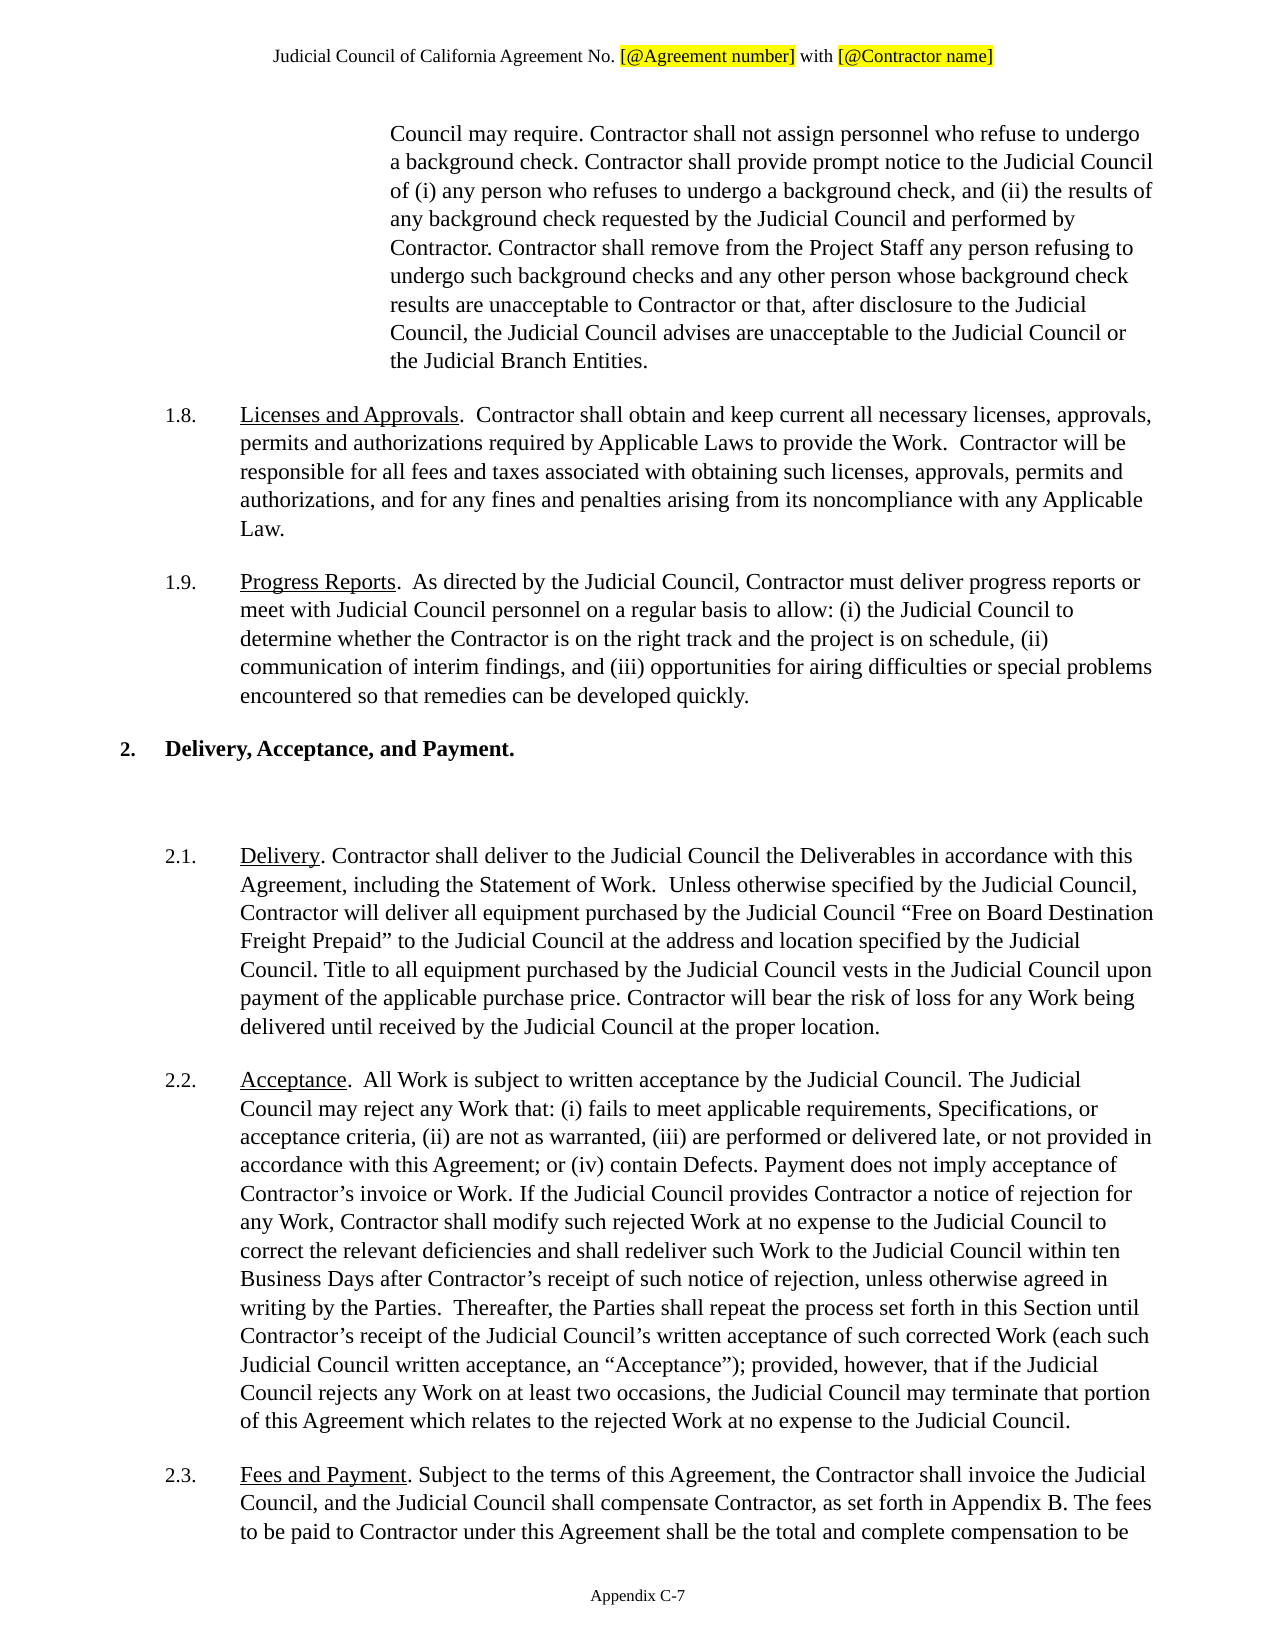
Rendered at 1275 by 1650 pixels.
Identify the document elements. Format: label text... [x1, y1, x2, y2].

list Licenses and Approvals. Contractor shall obtain and keep current all necessary licenses, approvals, permits and authorizations required by Applicable Laws to provide the Work. Contractor will be responsible for all fees and taxes associated with obtaining such licenses, approvals, permits and authorizations, and for any fines and penalties arising from its noncompliance with any Applicable Law. [165, 401, 1155, 541]
list Progress Reports. As directed by the Judicial Council, Contractor must deliver progress reports or meet with Judicial Council personnel on a regular basis to allow: (i) the Judicial Council to determine whether the Contractor is on the right track and the project is on schedule, (ii) communication of interim findings, and (iii) opportunities for airing difficulties or special problems encountered so that remedies can be developed quickly. [165, 568, 1155, 708]
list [165, 1461, 1155, 1544]
list Delivery. Contractor shall deliver to the Judicial Council the Deliverables in accordance with this Agreement, including the Statement of Work. Unless otherwise specified by the Judicial Council, Contractor will deliver all equipment purchased by the Judicial Council “Free on Board Destination Freight Prepaid” to the Judicial Council at the address and location specified by the Judicial Council. Title to all equipment purchased by the Judicial Council vests in the Judicial Council upon payment of the applicable purchase price. Contractor will bear the risk of loss for any Work being delivered until received by the Judicial Council at the proper location. [165, 842, 1155, 1039]
list Acceptance. All Work is subject to written acceptance by the Judicial Council. The Judicial Council may reject any Work that: (i) fails to meet applicable requirements, Specifications, or acceptance criteria, (ii) are not as warranted, (iii) are performed or delivered late, or not provided in accordance with this Agreement; or (iv) contain Defects. Payment does not imply acceptance of Contractor’s invoice or Work. If the Judicial Council provides Contractor a notice of rejection for any Work, Contractor shall modify such rejected Work at no expense to the Judicial Council to correct the relevant deficiencies and shall redeliver such Work to the Judicial Council within ten Business Days after Contractor’s receipt of such notice of rejection, unless otherwise agreed in writing by the Parties. Thereafter, the Parties shall repeat the process set forth in this Section until Contractor’s receipt of the Judicial Council’s written acceptance of such corrected Work (each such Judicial Council written acceptance, an “Acceptance”); provided, however, that if the Judicial Council rejects any Work on at least two occasions, the Judicial Council may terminate that portion of this Agreement which relates to the rejected Work at no expense to the Judicial Council. [165, 1066, 1155, 1434]
list Delivery, Acceptance, and Payment. [120, 735, 1155, 762]
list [315, 120, 1155, 374]
